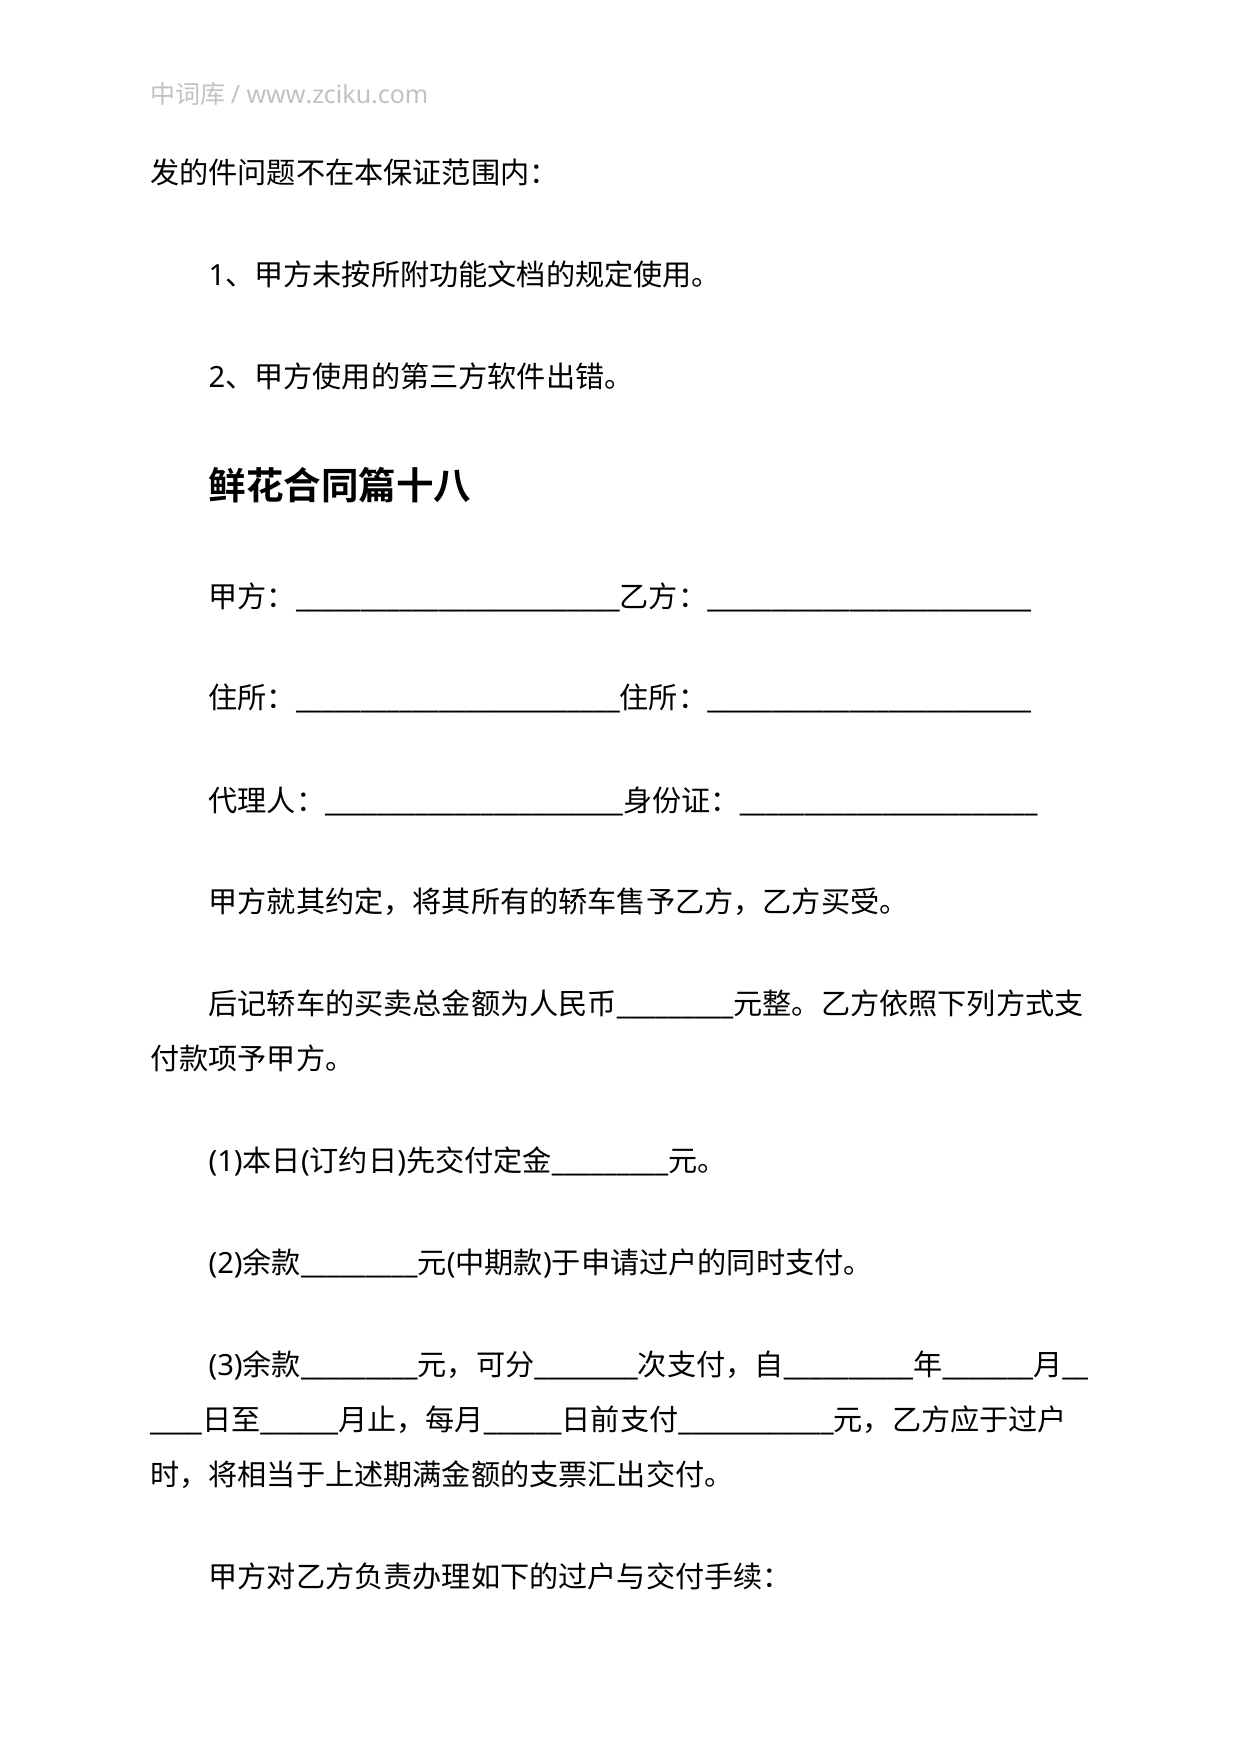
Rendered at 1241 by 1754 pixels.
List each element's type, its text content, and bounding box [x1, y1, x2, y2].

text (3)余款_________元，可分________次支付，自__________年_______月______日至______月止，每月______日前支付____________元，乙方应于过户时，将相当于上述期满金额的支票汇出交付。 [150, 1342, 1090, 1494]
text 鲜花合同篇十八 [150, 456, 1090, 510]
text 代理人：_______________________身份证：_______________________ [150, 777, 1090, 819]
text 2、甲方使用的第三方软件出错。 [150, 354, 1090, 396]
text 1、甲方未按所附功能文档的规定使用。 [150, 252, 1090, 294]
text (1)本日(订约日)先交付定金_________元。 [150, 1138, 1090, 1180]
text (2)余款_________元(中期款)于申请过户的同时支付。 [150, 1239, 1090, 1282]
text 甲方就其约定，将其所有的轿车售予乙方，乙方买受。 [150, 879, 1090, 921]
text 甲方对乙方负责办理如下的过户与交付手续： [150, 1553, 1090, 1596]
text 甲方：_________________________乙方：_________________________ [150, 573, 1090, 616]
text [150, 150, 1090, 192]
text 后记轿车的买卖总金额为人民币_________元整。乙方依照下列方式支付款项予甲方。 [150, 981, 1090, 1078]
text 住所：_________________________住所：_________________________ [150, 675, 1090, 717]
